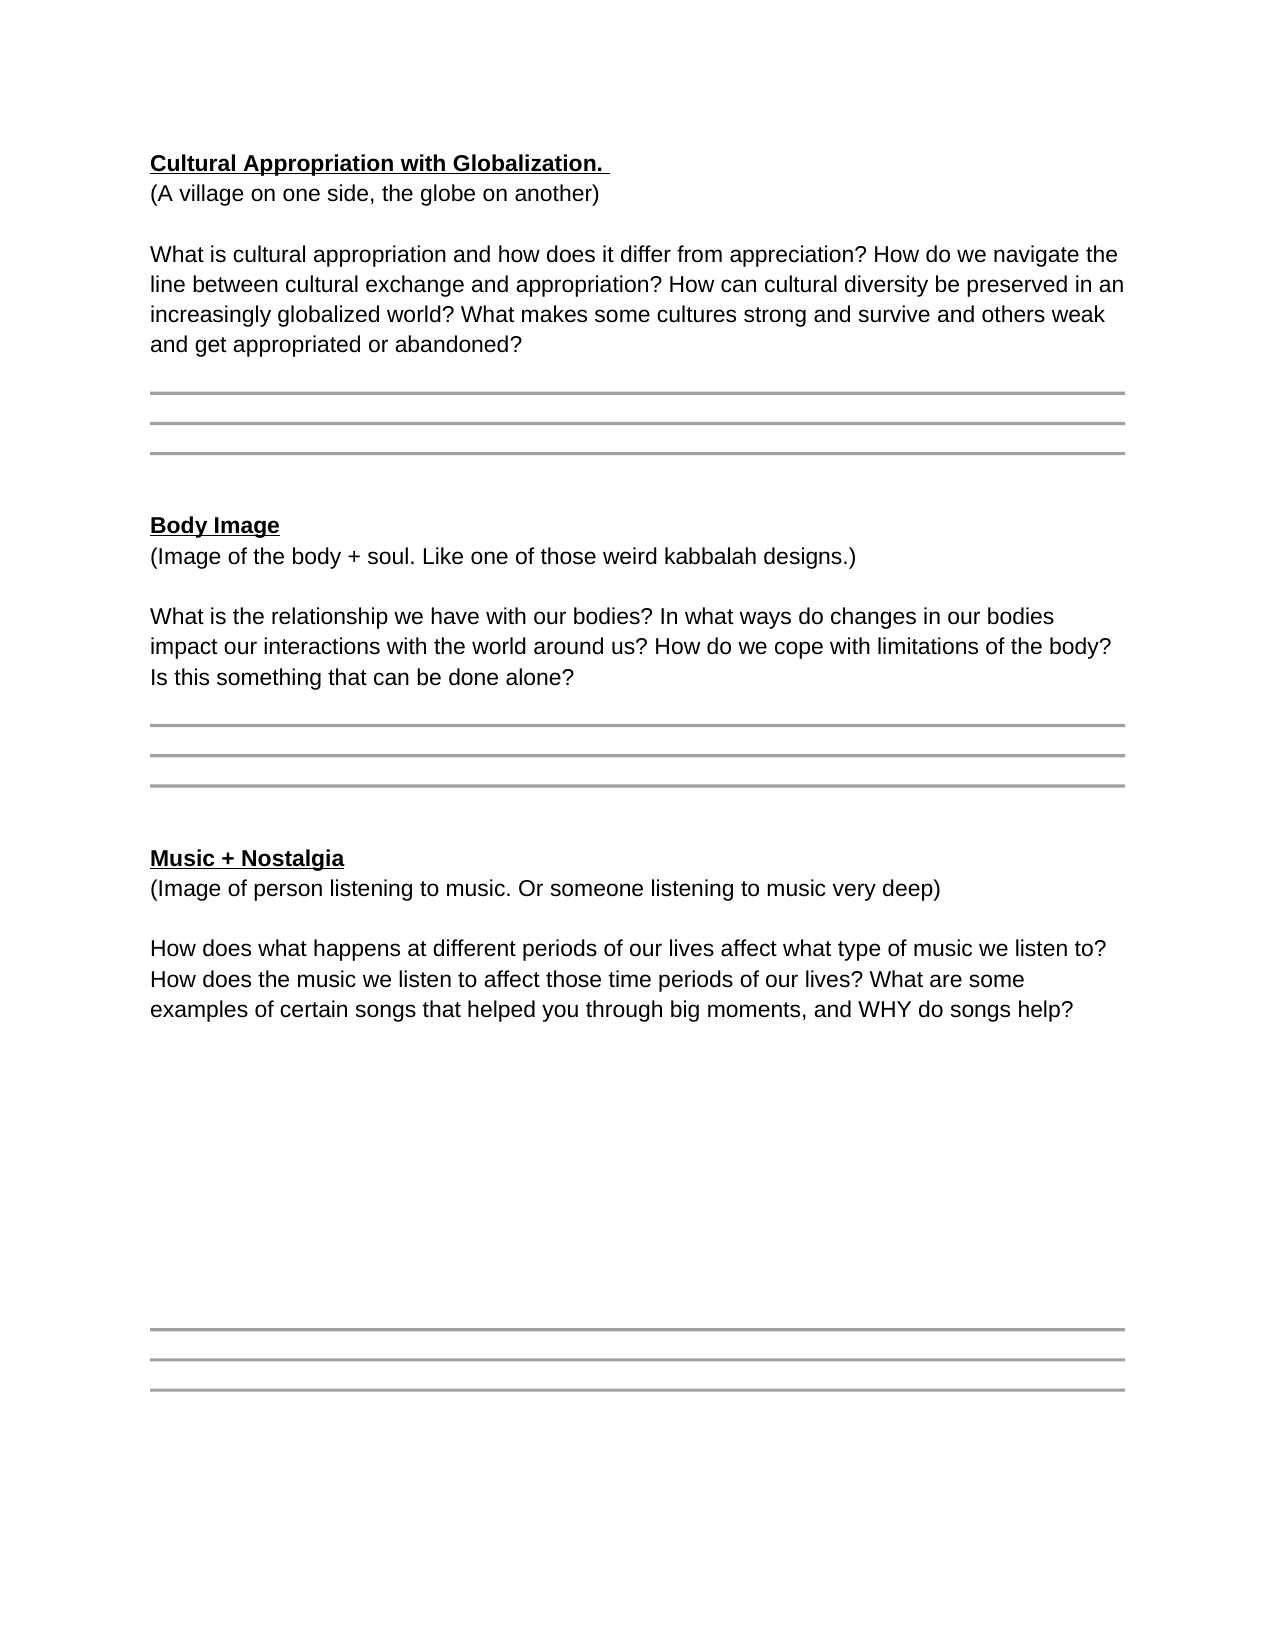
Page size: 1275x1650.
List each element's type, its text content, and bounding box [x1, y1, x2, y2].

text What is cultural appropriation and how does it differ from appreciation? How do we navigate the line between cultural exchange and appropriation? How can cultural diversity be preserved in an increasingly globalized world? What makes some cultures strong and survive and others weak and get appropriated or abandoned? [150, 241, 1125, 358]
text (Image of the body + soul. Like one of those weird kabbalah designs.) [150, 543, 1125, 569]
text (Image of person listening to music. Or someone listening to music very deep) [150, 875, 1125, 901]
text What is the relationship we have with our bodies? In what ways do changes in our bodies impact our interactions with the world around us? How do we cope with limitations of the body? Is this something that can be done alone? [150, 603, 1125, 690]
text (A village on one side, the globe on another) [150, 180, 1125, 207]
text Music + Nostalgia [150, 845, 1125, 871]
text Cultural Appropriation with Globalization. [150, 150, 1125, 176]
text How does what happens at different periods of our lives affect what type of music we listen to? How does the music we listen to affect those time periods of our lives? What are some examples of certain songs that helped you through big moments, and WHY do songs help? [150, 935, 1125, 1022]
text Body Image [150, 512, 1125, 539]
